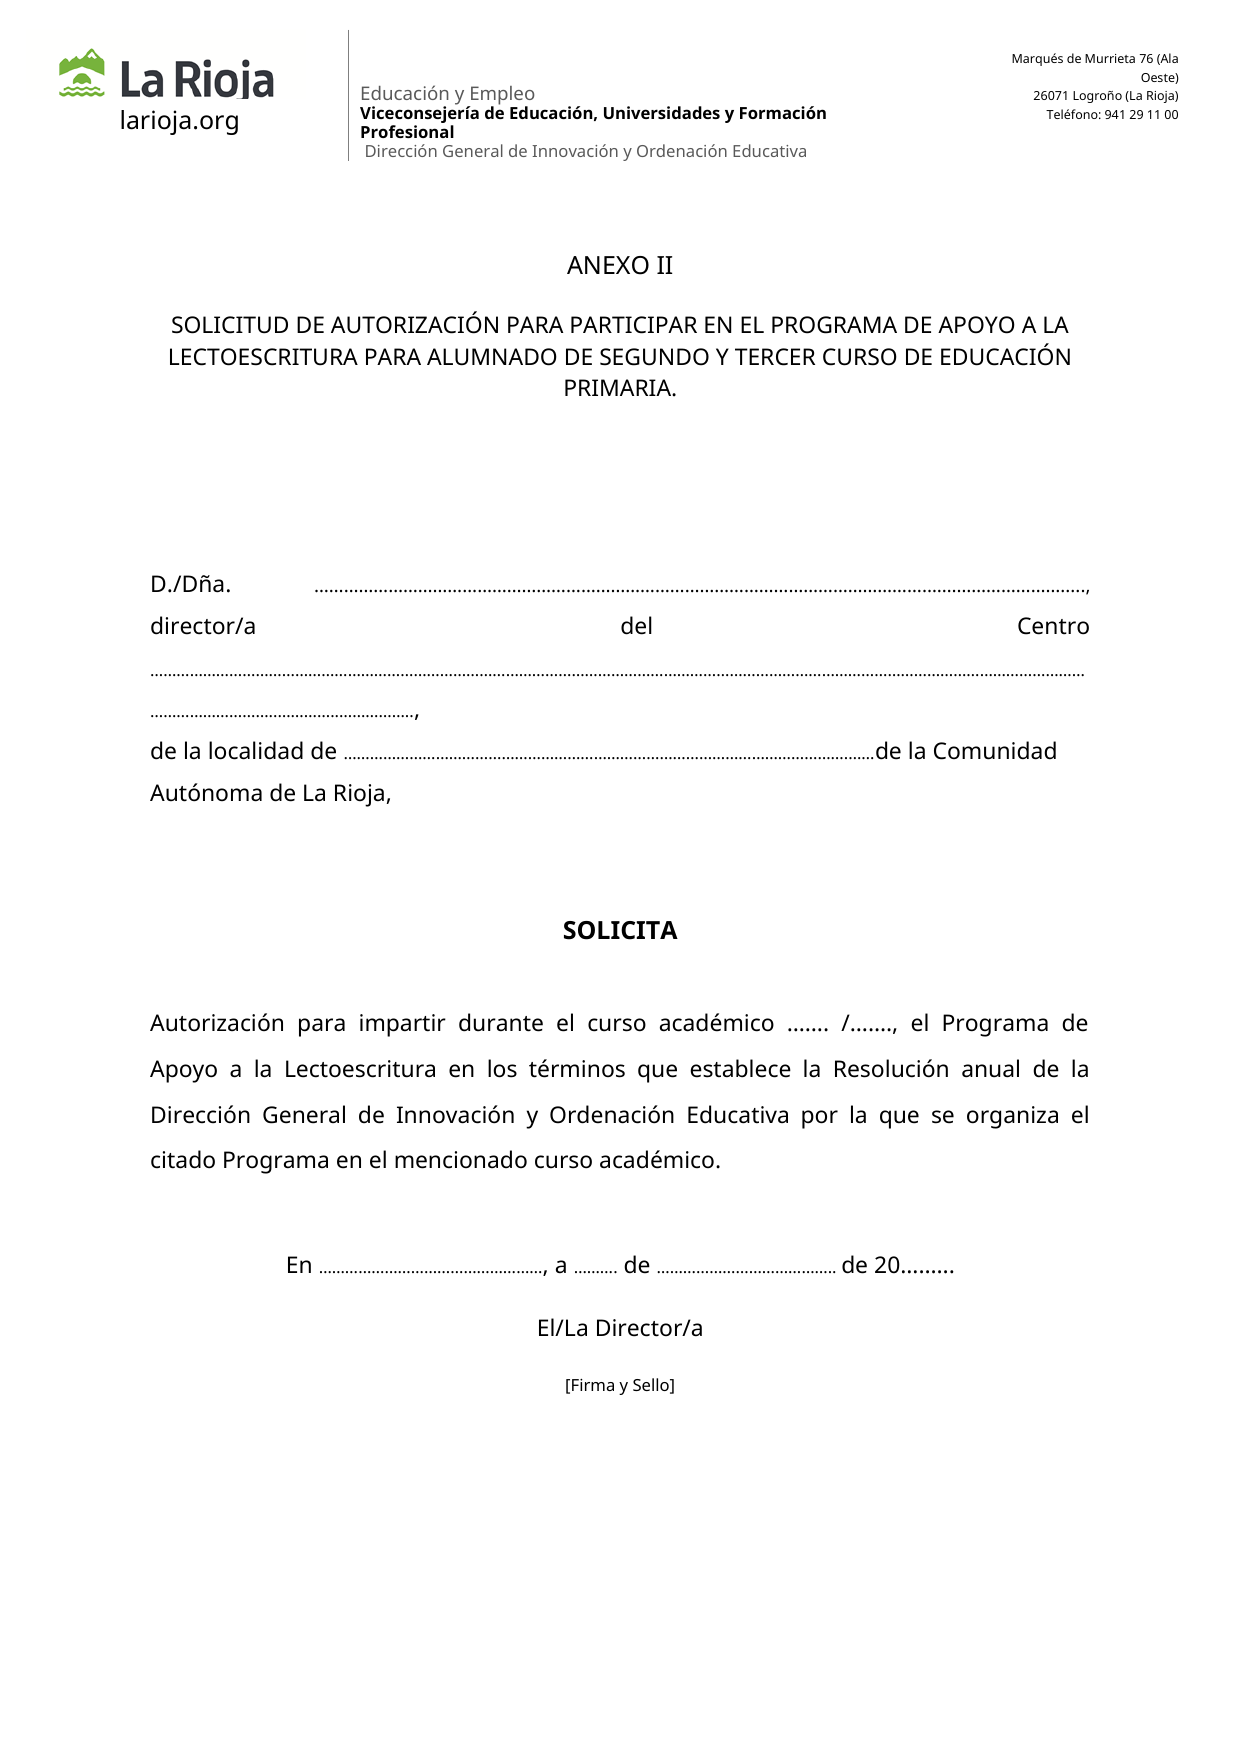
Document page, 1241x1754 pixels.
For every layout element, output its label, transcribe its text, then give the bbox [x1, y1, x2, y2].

text SOLICITA [150, 903, 1090, 949]
text de la localidad de …………………………………………………………………………………………………….……de la Comunidad Autónoma de La Rioja, [150, 726, 1090, 809]
text SOLICITUD DE AUTORIZACIÓN PARA PARTICIPAR EN EL PROGRAMA DE APOYO A LA LECTOESCRITURA PARA ALUMNADO DE SEGUNDO Y TERCER CURSO DE EDUCACIÓN PRIMARIA. [150, 309, 1090, 403]
text D./Dña. …………………………………………………………………………………………………………….………………………....., director/a del Centro ……………………………………………………………………………………………………………………………………………………………………………………………………………………..…………..…………….., [150, 559, 1090, 726]
text En ……………………………………………, a ………. de ………………………………….. de 20……... [150, 1249, 1090, 1280]
text El/La Director/a [150, 1311, 1090, 1343]
text ANEXO II [150, 251, 1090, 280]
text Autorización para impartir durante el curso académico ……. /……., el Programa de Apoyo a la Lectoescritura en los términos que establece la Resolución anual de la Dirección General de Innovación y Ordenación Educativa por la que se organiza el citado Programa en el mencionado curso académico. [150, 995, 1090, 1178]
text [Firma y Sello] [150, 1374, 1090, 1397]
